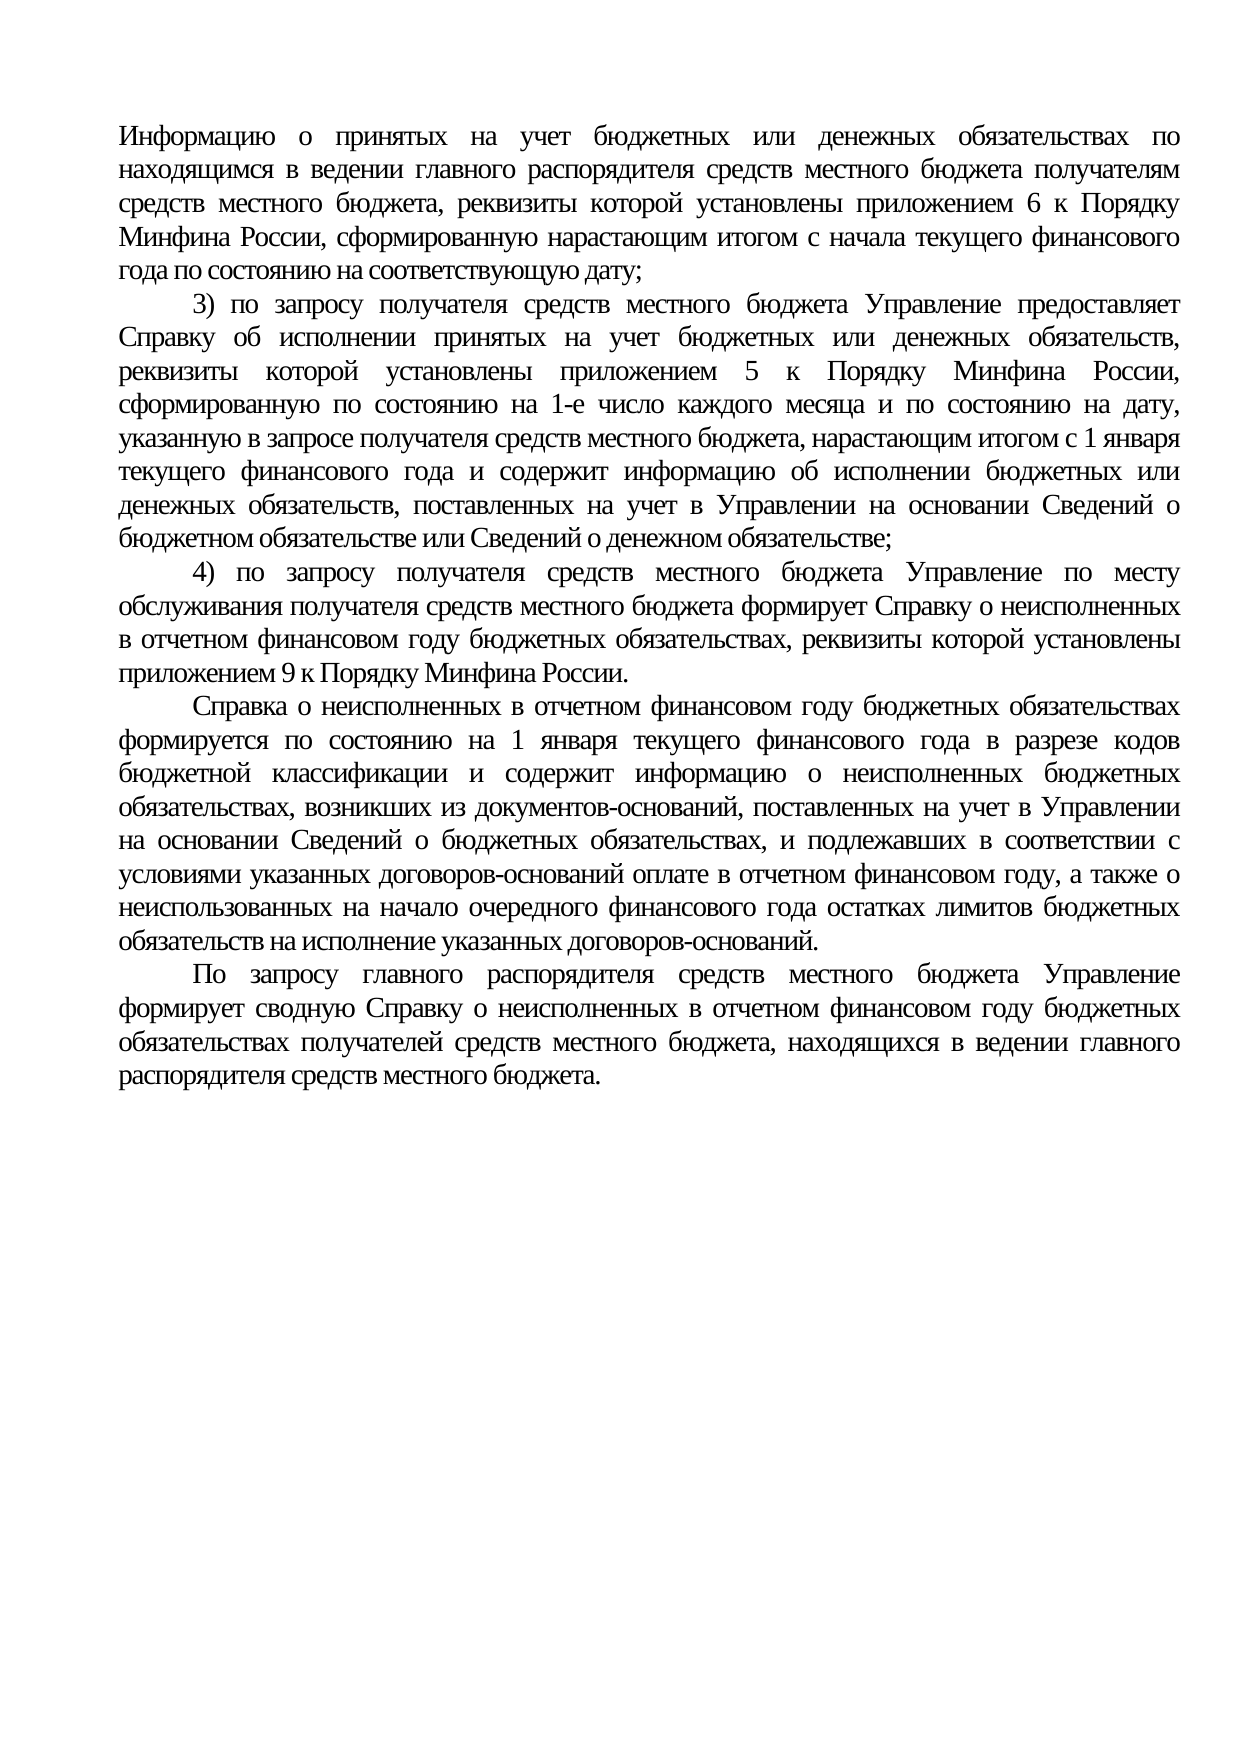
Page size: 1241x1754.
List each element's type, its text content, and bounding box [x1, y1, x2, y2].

text По запросу главного распорядителя средств местного бюджета Управление формирует сводную Справку о неисполненных в отчетном финансовом году бюджетных обязательствах получателей средств местного бюджета, находящихся в ведении главного распорядителя средств местного бюджета. [118, 957, 1181, 1091]
text 4) по запросу получателя средств местного бюджета Управление по месту обслуживания получателя средств местного бюджета формирует Справку о неисполненных в отчетном финансовом году бюджетных обязательствах, реквизиты которой установлены приложением 9 к Порядку Минфина России. [118, 554, 1181, 688]
text 3) по запросу получателя средств местного бюджета Управление предоставляет Справку об исполнении принятых на учет бюджетных или денежных обязательств, реквизиты которой установлены приложением 5 к Порядку Минфина России, сформированную по состоянию на 1-е число каждого месяца и по состоянию на дату, указанную в запросе получателя средств местного бюджета, нарастающим итогом с 1 января текущего финансового года и содержит информацию об исполнении бюджетных или денежных обязательств, поставленных на учет в Управлении на основании Сведений о бюджетном обязательстве или Сведений о денежном обязательстве; [118, 286, 1181, 554]
text Справка о неисполненных в отчетном финансовом году бюджетных обязательствах формируется по состоянию на 1 января текущего финансового года в разрезе кодов бюджетной классификации и содержит информацию о неисполненных бюджетных обязательствах, возникших из документов-оснований, поставленных на учет в Управлении на основании Сведений о бюджетных обязательствах, и подлежавших в соответствии с условиями указанных договоров-оснований оплате в отчетном финансовом году, а также о неиспользованных на начало очередного финансового года остатках лимитов бюджетных обязательств на исполнение указанных договоров-оснований. [118, 688, 1181, 957]
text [118, 118, 1181, 286]
